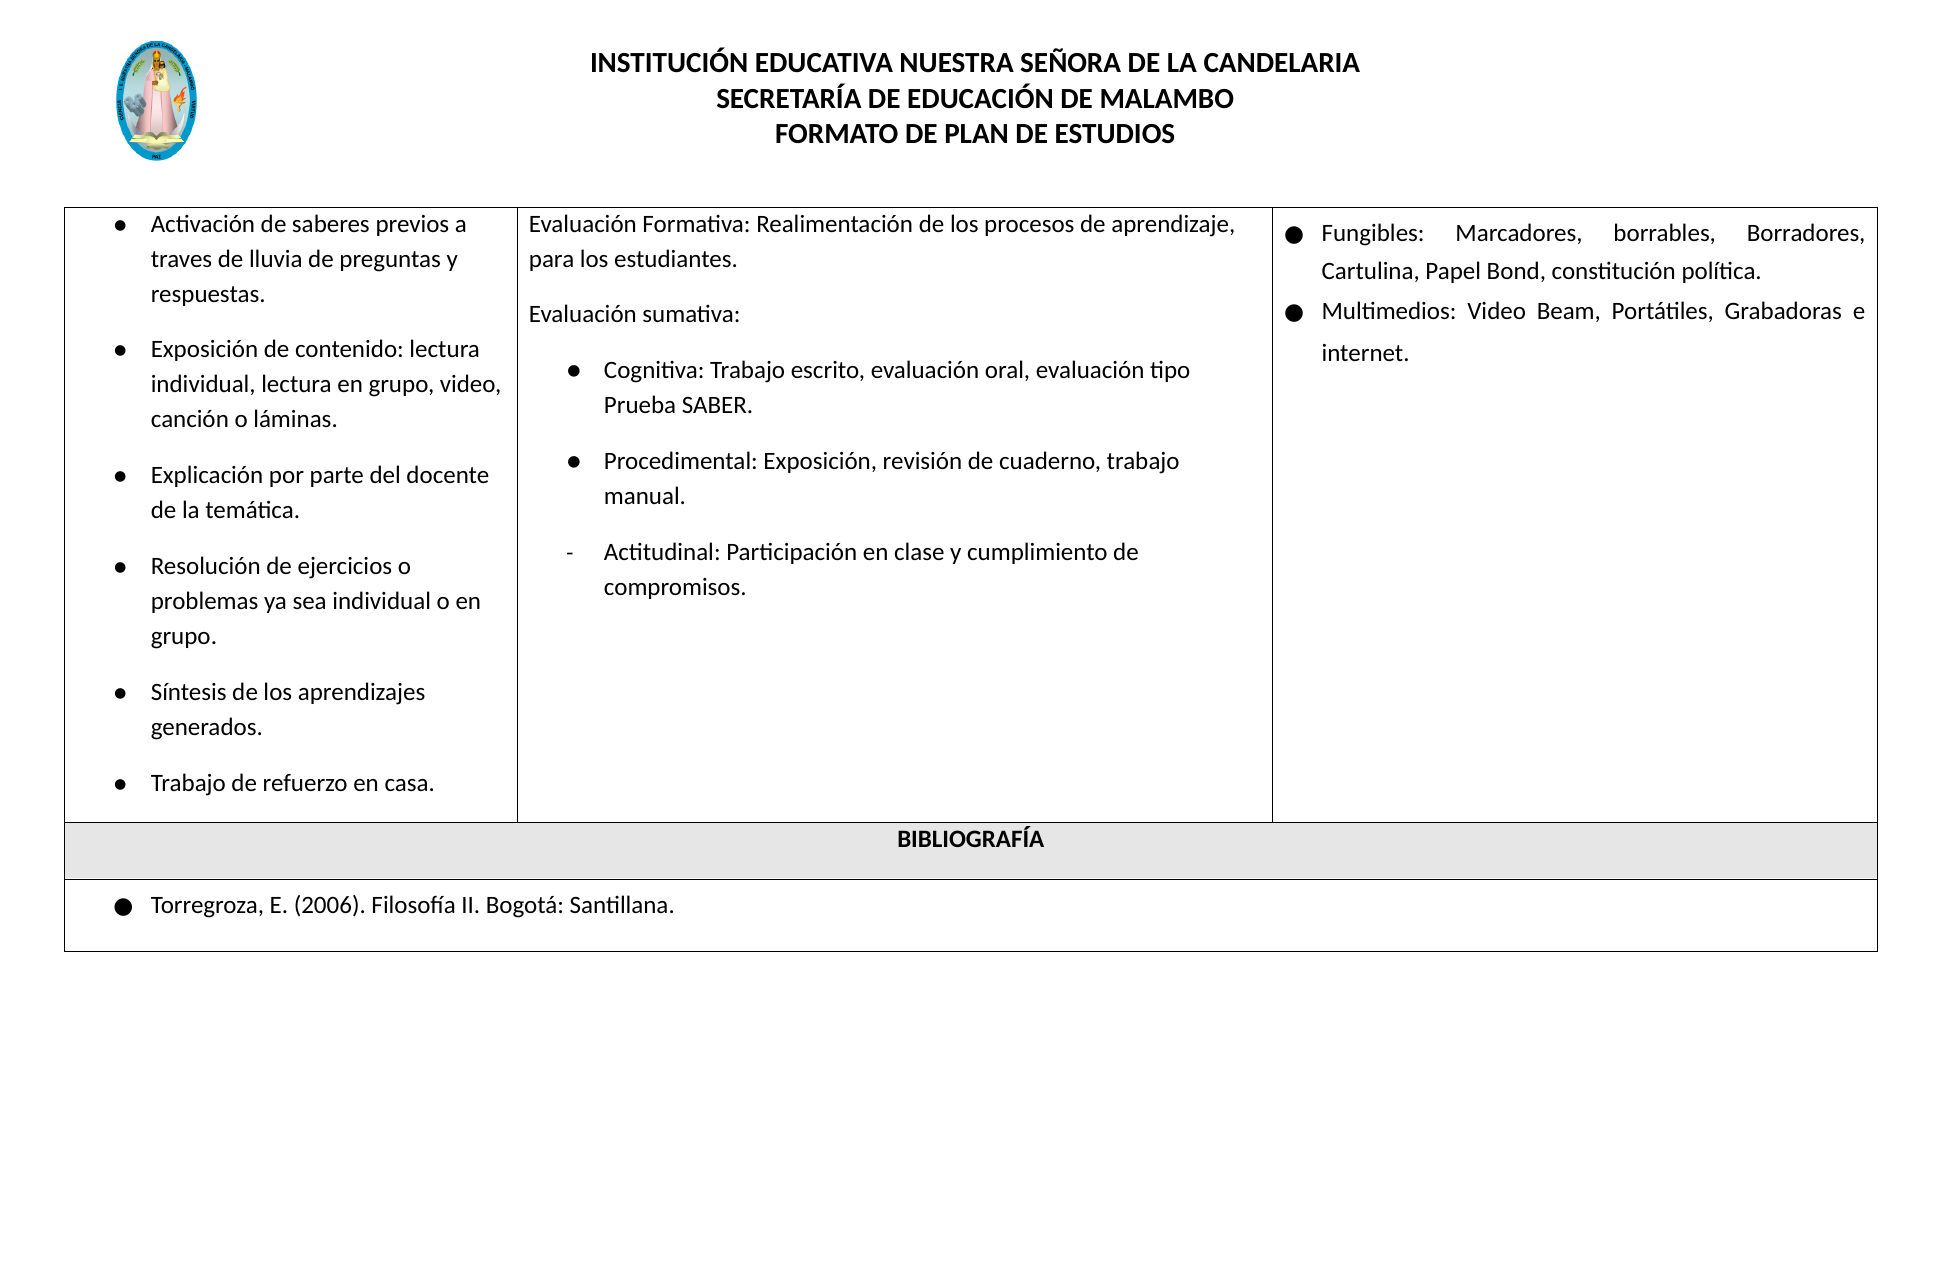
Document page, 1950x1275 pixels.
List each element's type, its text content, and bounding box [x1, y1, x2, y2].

table_cell BIBLIOGRAFÍA [65, 823, 1877, 878]
picture [110, 41, 203, 166]
picture [124, 48, 189, 152]
table_cell Activación de saberes previos a traves de lluvia de preguntas y respuestas. Exposición de contenido: lectura individual, lectura en grupo, video, canción o láminas. Explicación por parte del docente de la temática. Resolución de ejercicios o problemas ya sea individual o en grupo. Síntesis de los aprendizajes generados. Trabajo de refuerzo en casa. [65, 208, 517, 822]
table_cell Evaluación Formativa: Realimentación de los procesos de aprendizaje, para los estudiantes. Evaluación sumativa: Cognitiva: Trabajo escrito, evaluación oral, evaluación tipo Prueba SABER. Procedimental: Exposición, revisión de cuaderno, trabajo manual. Actitudinal: Participación en clase y cumplimiento de compromisos. [518, 208, 1272, 822]
table_cell Fungibles: Marcadores, borrables, Borradores, Cartulina, Papel Bond, constitución política. Multimedios: Video Beam, Portátiles, Grabadoras e internet. [1273, 208, 1877, 822]
table_cell Torregroza, E. (2006). Filosofía II. Bogotá: Santillana. [65, 880, 1877, 951]
